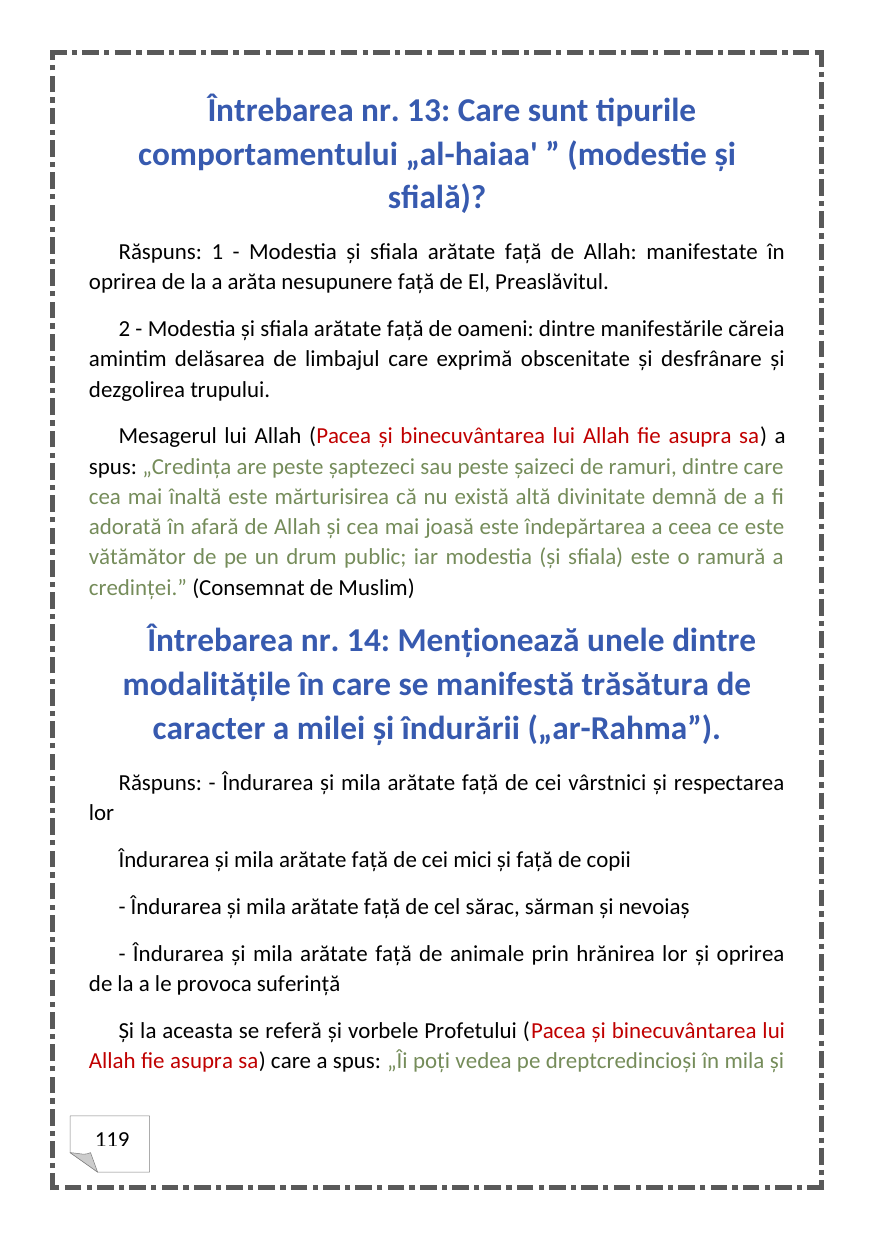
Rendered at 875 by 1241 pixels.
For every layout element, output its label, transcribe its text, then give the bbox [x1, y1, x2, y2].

text Îndurarea și mila arătate față de cei mici și față de copii [89, 845, 785, 873]
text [89, 1016, 785, 1074]
text 2 - Modestia și sfiala arătate față de oameni: dintre manifestările căreia amintim delăsarea de limbajul care exprimă obscenitate și desfrânare și dezgolirea trupului. [89, 314, 785, 403]
text Mesagerul lui Allah (Pacea și binecuvântarea lui Allah fie asupra sa) a spus: „Credința are peste șaptezeci sau peste șaizeci de ramuri, dintre care cea mai înaltă este mărturisirea că nu există altă divinitate demnă de a fi adorată în afară de Allah și cea mai joasă este îndepărtarea a ceea ce este vătămător de pe un drum public; iar modestia (și sfiala) este o ramură a credinței.” (Consemnat de Muslim) [89, 422, 785, 601]
subtitle Întrebarea nr. 13: Care sunt tipurile comportamentului „al-haiaa' ” (modestie și sfială)? [89, 89, 785, 217]
subtitle Întrebarea nr. 14: Menționează unele dintre modalitățile în care se manifestă trăsătura de caracter a milei și îndurării („ar-Rahma”). [89, 619, 785, 748]
text Răspuns: 1 - Modestia și sfiala arătate față de Allah: manifestate în oprirea de la a arăta nesupunere față de El, Preaslăvitul. [89, 237, 785, 295]
text - Îndurarea și mila arătate față de animale prin hrănirea lor și oprirea de la a le provoca suferință [89, 939, 785, 997]
text - Îndurarea și mila arătate față de cel sărac, sărman și nevoiaș [89, 892, 785, 920]
text Răspuns: - Îndurarea și mila arătate față de cei vârstnici și respectarea lor [89, 768, 785, 826]
